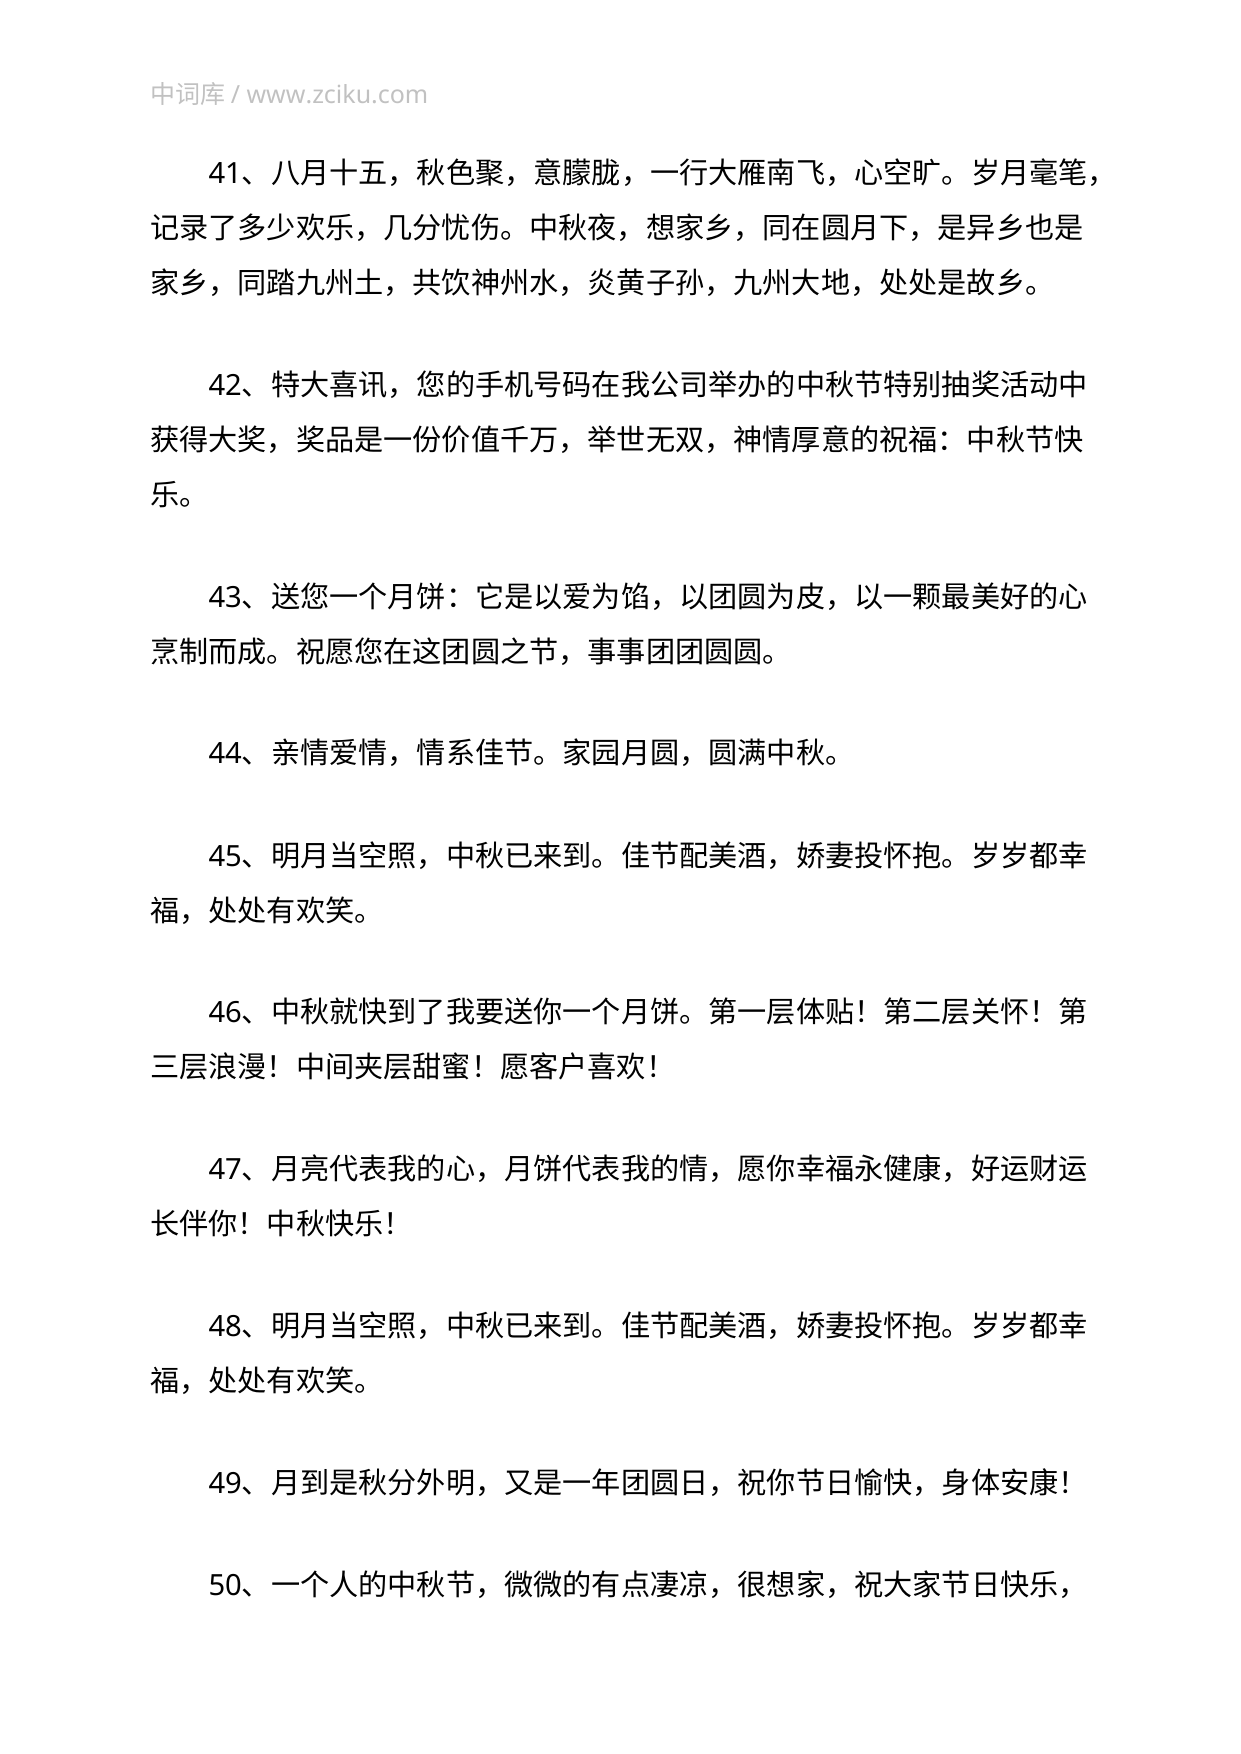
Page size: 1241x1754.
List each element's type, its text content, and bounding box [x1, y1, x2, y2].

text 42、特大喜讯，您的手机号码在我公司举办的中秋节特别抽奖活动中获得大奖，奖品是一份价值千万，举世无双，神情厚意的祝福：中秋节快乐。 [150, 362, 1090, 514]
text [150, 1561, 1090, 1603]
text 44、亲情爱情，情系佳节。家园月圆，圆满中秋。 [150, 730, 1090, 772]
text 43、送您一个月饼：它是以爱为馅，以团圆为皮，以一颗最美好的心烹制而成。祝愿您在这团圆之节，事事团团圆圆。 [150, 573, 1090, 671]
text 48、明月当空照，中秋已来到。佳节配美酒，娇妻投怀抱。岁岁都幸福，处处有欢笑。 [150, 1302, 1090, 1400]
text 45、明月当空照，中秋已来到。佳节配美酒，娇妻投怀抱。岁岁都幸福，处处有欢笑。 [150, 832, 1090, 929]
text 41、八月十五，秋色聚，意朦胧，一行大雁南飞，心空旷。岁月毫笔，记录了多少欢乐，几分忧伤。中秋夜，想家乡，同在圆月下，是异乡也是家乡，同踏九州土，共饮神州水，炎黄子孙，九州大地，处处是故乡。 [150, 150, 1090, 302]
text 49、月到是秋分外明，又是一年团圆日，祝你节日愉快，身体安康！ [150, 1459, 1090, 1502]
text 47、月亮代表我的心，月饼代表我的情，愿你幸福永健康，好运财运长伴你！中秋快乐！ [150, 1146, 1090, 1243]
text 46、中秋就快到了我要送你一个月饼。第一层体贴！第二层关怀！第三层浪漫！中间夹层甜蜜！愿客户喜欢！ [150, 989, 1090, 1086]
